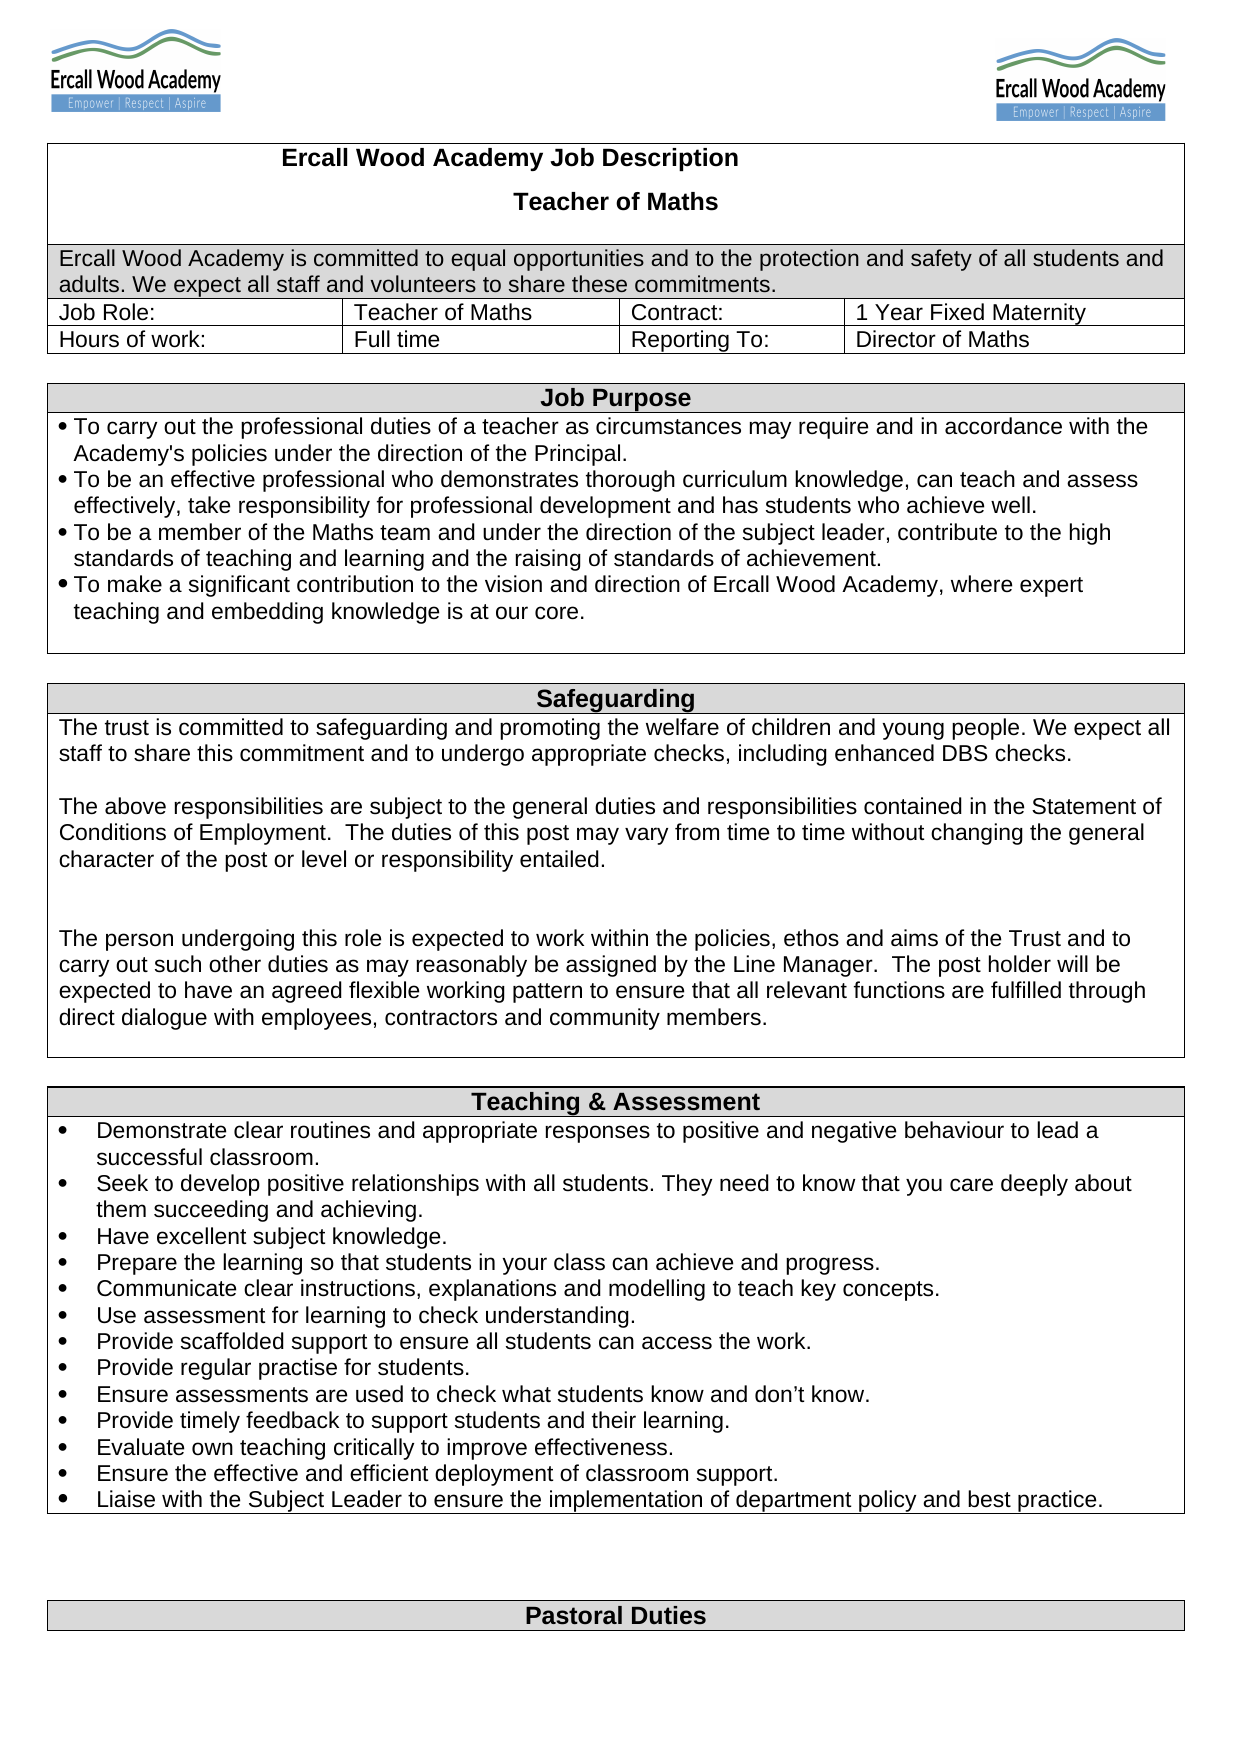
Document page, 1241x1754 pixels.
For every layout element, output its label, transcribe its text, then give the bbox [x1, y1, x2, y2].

picture [50, 29, 221, 112]
table_header Ercall Wood Academy Job Description Teacher of Maths [48, 144, 1184, 244]
table_header Teaching & Assessment [48, 1088, 1184, 1116]
table_cell The trust is committed to safeguarding and promoting the welfare of children and young people. We expect all staff to share this commitment and to undergo appropriate checks, including enhanced DBS checks. The above responsibilities are subject to the general duties and responsibilities contained in the Statement of Conditions of Employment. The duties of this post may vary from time to time without changing the general character of the post or level or responsibility entailed. The person undergoing this role is expected to work within the policies, ethos and aims of the Trust and to carry out such other duties as may reasonably be assigned by the Line Manager. The post holder will be expected to have an agreed flexible working pattern to ensure that all relevant functions are fulfilled through direct dialogue with employees, contractors and community members. [48, 714, 1184, 1057]
table_cell Job Role: [48, 299, 342, 325]
table_cell Reporting To: [620, 326, 844, 353]
table_cell 1 Year Fixed Maternity [845, 299, 1184, 325]
table_header Pastoral Duties [48, 1601, 1184, 1630]
table_cell Demonstrate clear routines and appropriate responses to positive and negative behaviour to lead a successful classroom. Seek to develop positive relationships with all students. They need to know that you care deeply about them succeeding and achieving. Have excellent subject knowledge. Prepare the learning so that students in your class can achieve and progress. Communicate clear instructions, explanations and modelling to teach key concepts. Use assessment for learning to check understanding. Provide scaffolded support to ensure all students can access the work. Provide regular practise for students. Ensure assessments are used to check what students know and don’t know. Provide timely feedback to support students and their learning. Evaluate own teaching critically to improve effectiveness. Ensure the effective and efficient deployment of classroom support. Liaise with the Subject Leader to ensure the implementation of department policy and best practice. [48, 1117, 1184, 1513]
table_cell Full time [343, 326, 619, 353]
picture [995, 38, 1166, 121]
table_cell Ercall Wood Academy is committed to equal opportunities and to the protection and safety of all students and adults. We expect all staff and volunteers to share these commitments. [48, 245, 1184, 298]
table_header Job Purpose [48, 384, 1184, 412]
table_cell Hours of work: [48, 326, 342, 353]
table_cell To carry out the professional duties of a teacher as circumstances may require and in accordance with the Academy's policies under the direction of the Principal. To be an effective professional who demonstrates thorough curriculum knowledge, can teach and assess effectively, take responsibility for professional development and has students who achieve well. To be a member of the Maths team and under the direction of the subject leader, contribute to the high standards of teaching and learning and the raising of standards of achievement. To make a significant contribution to the vision and direction of Ercall Wood Academy, where expert teaching and embedding knowledge is at our core. [48, 413, 1184, 653]
table_cell Teacher of Maths [343, 299, 619, 325]
table_header Safeguarding [48, 684, 1184, 713]
table_cell Director of Maths [845, 326, 1184, 353]
table_cell Contract: [620, 299, 844, 325]
